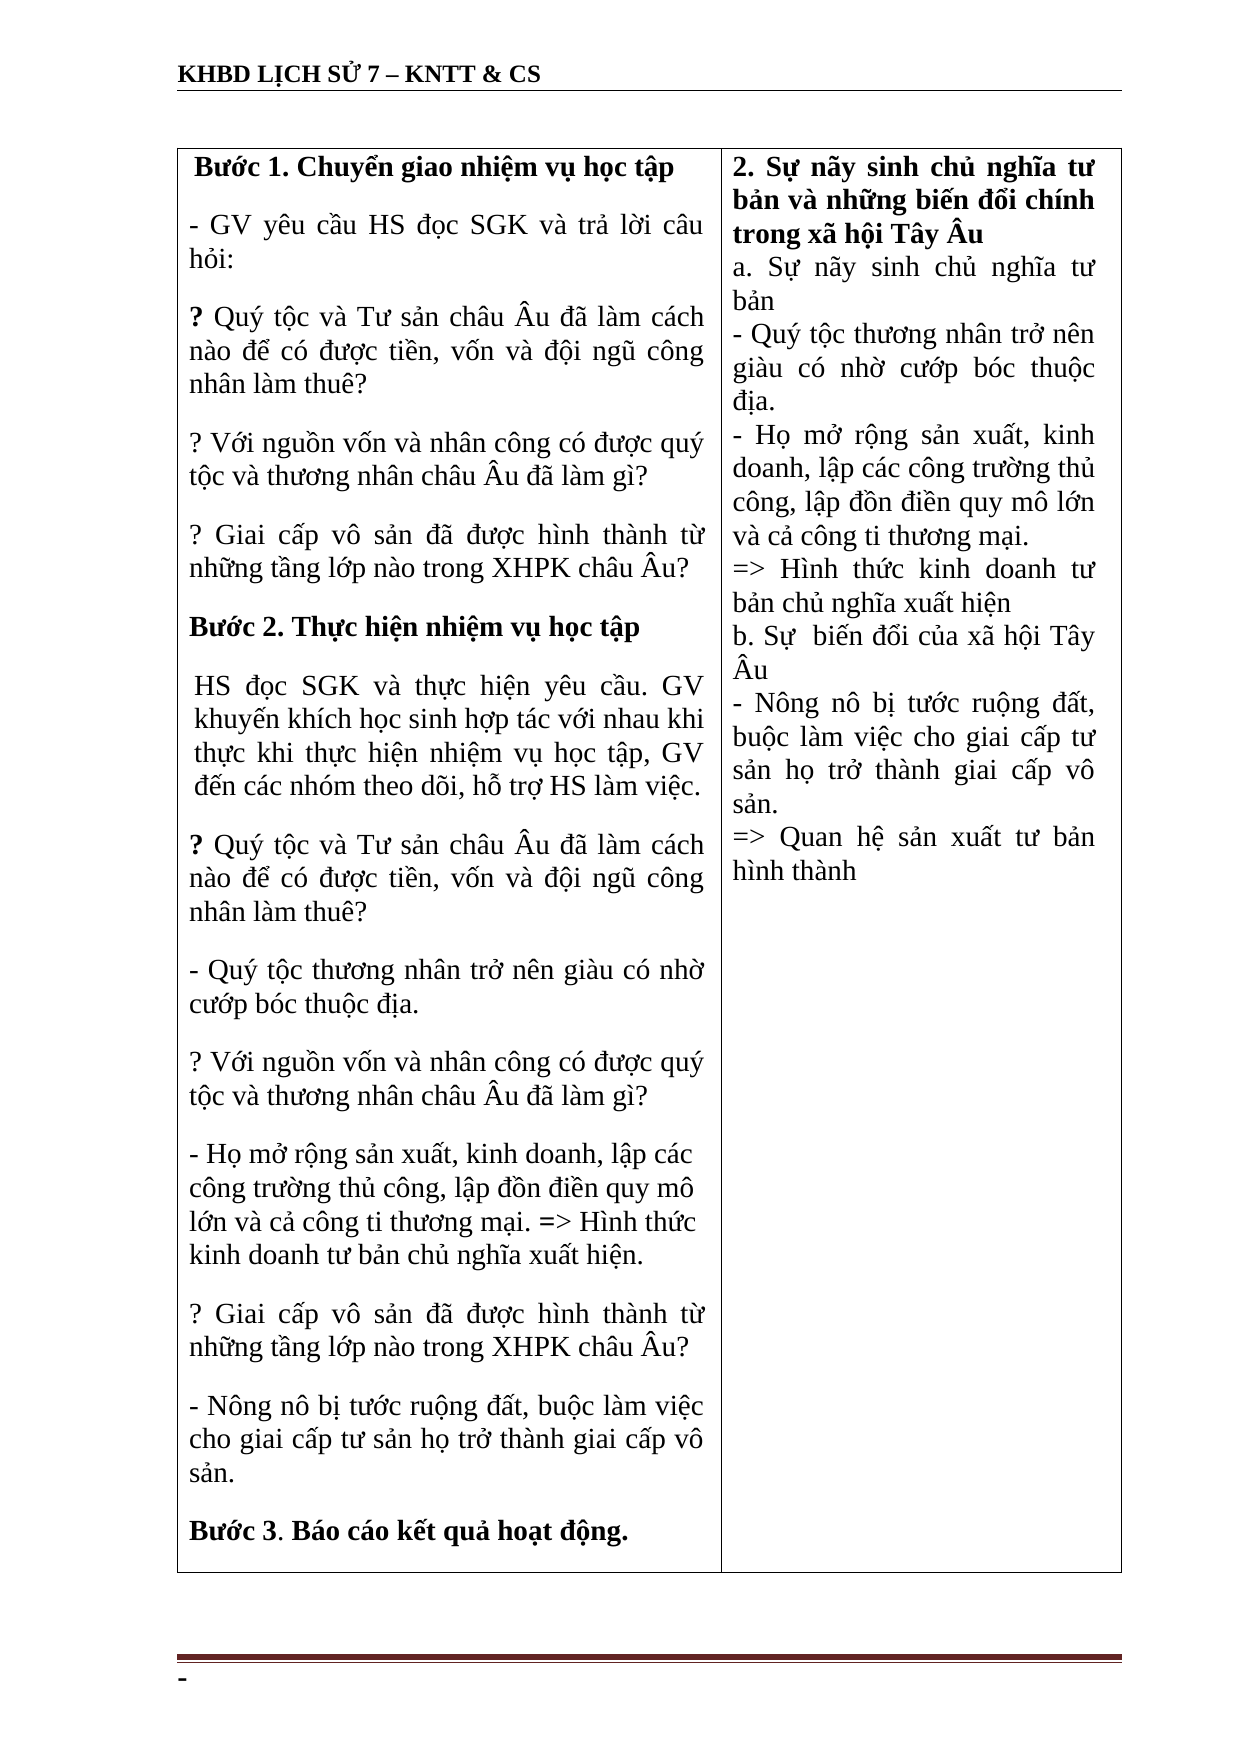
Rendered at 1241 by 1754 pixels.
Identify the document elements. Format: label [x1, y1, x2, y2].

table_cell [178, 149, 721, 1572]
table_cell [722, 149, 1121, 1572]
